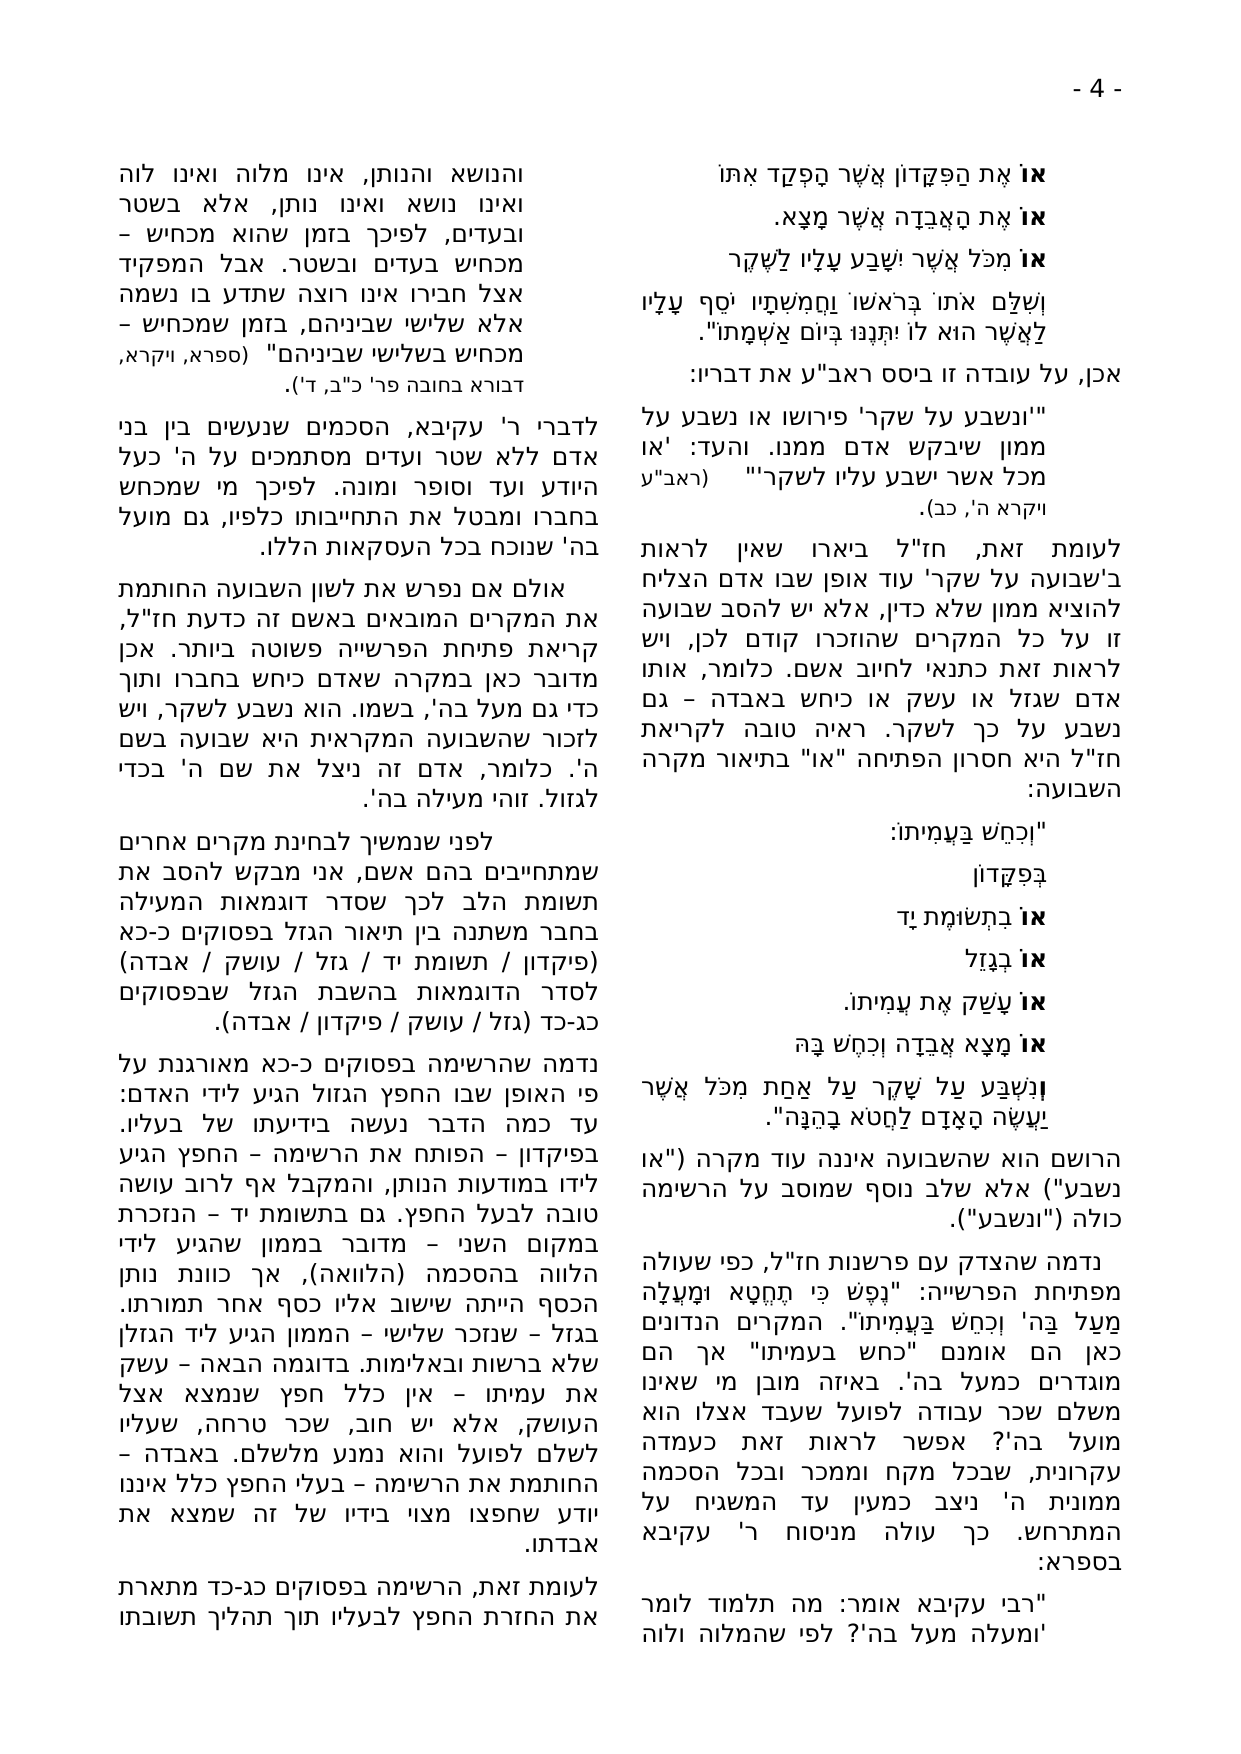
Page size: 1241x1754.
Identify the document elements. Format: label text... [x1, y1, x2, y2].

text נדמה שהצדק עם פרשנות חז"ל, כפי שעולה מפתיחת הפרשייה: "נֶפֶשׁ כִּי תֶחֱטָא וּמָעֲלָה מַעַל בַּה' וְכִחֵשׁ בַּעֲמִיתוֹ". המקרים הנדונים כאן הם אומנם "כחש בעמיתו" אך הם מוגדרים כמעל בה'. באיזה מובן מי שאינו משלם שכר עבודה לפועל שעבד אצלו הוא מועל בה'? אפשר לראות זאת כעמדה עקרונית, שבכל מקח וממכר ובכל הסכמה ממונית ה' ניצב כמעין עד המשגיח על המתרחש. כך עולה מניסוח ר' עקיבא בספרא: [641, 1246, 1122, 1576]
text לדברי ר' עקיבא, הסכמים שנעשים בין בני אדם ללא שטר ועדים מסתמכים על ה' כעל היודע ועד וסופר ומונה. לפיכך מי שמכחש בחברו ומבטל את התחייבותו כלפיו, גם מועל בה' שנוכח בכל העסקאות הללו. [118, 411, 599, 561]
text אוֹ בִתְשׂוּמֶת יָד [641, 901, 1047, 931]
text וְשִׁלַּם אֹתוֹ בְּרֹאשׁוֹ וַחֲמִשִׁתָיו יֹסֵף עָלָיו לַאֲשֶׁר הוּא לוֹ יִתְּנֶנּוּ בְּיוֹם אַשְׁמָתוֹ". [641, 286, 1047, 346]
text אולם אם נפרש את לשון השבועה החותמת את המקרים המובאים באשם זה כדעת חז"ל, קריאת פתיחת הפרשייה פשוטה ביותר. אכן מדובר כאן במקרה שאדם כיחש בחברו ותוך כדי גם מעל בה', בשמו. הוא נשבע לשקר, ויש לזכור שהשבועה המקראית היא שבועה בשם ה'. כלומר, אדם זה ניצל את שם ה' בכדי לגזול. זוהי מעילה בה'. [118, 574, 599, 814]
text אוֹ מָצָא אֲבֵדָה וְכִחֶשׁ בָּהּ [641, 1029, 1047, 1059]
text לעומת זאת, חז"ל ביארו שאין לראות ב'שבועה על שקר' עוד אופן שבו אדם הצליח להוציא ממון שלא כדין, אלא יש להסב שבועה זו על כל המקרים שהוזכרו קודם לכן, ויש לראות זאת כתנאי לחיוב אשם. כלומר, אותו אדם שגזל או עשק או כיחש באבדה – גם נשבע על כך לשקר. ראיה טובה לקריאת חז"ל היא חסרון הפתיחה "או" בתיאור מקרה השבועה: [641, 534, 1122, 804]
text אוֹ אֶת הָאֲבֵדָה אֲשֶׁר מָצָא. [641, 201, 1047, 231]
text אכן, על עובדה זו ביסס ראב"ע את דבריו: [641, 359, 1122, 389]
text הרושם הוא שהשבועה איננה עוד מקרה ("או נשבע") אלא שלב נוסף שמוסב על הרשימה כולה ("ונשבע"). [641, 1144, 1122, 1234]
text לפני שנמשיך לבחינת מקרים אחרים שמתחייבים בהם אשם, אני מבקש להסב את תשומת הלב לכך שסדר דוגמאות המעילה בחבר משתנה בין תיאור הגזל בפסוקים כ-כא (פיקדון / תשומת יד / גזל / עושק / אבדה) לסדר הדוגמאות בהשבת הגזל שבפסוקים כג-כד (גזל / עושק / פיקדון / אבדה). [118, 826, 599, 1036]
text "וְכִחֵשׁ בַּעֲמִיתוֹ: [641, 816, 1047, 846]
text "רבי עקיבא אומר: מה תלמוד לומר 'ומעלה מעל בה'? לפי שהמלוה ולוה והנושא והנותן, אינו מלוה ואינו לוה ואינו נושא ואינו נותן, אלא בשטר ובעדים, לפיכך בזמן שהוא מכחיש – מכחיש בעדים ובשטר. אבל המפקיד אצל חבירו אינו רוצה שתדע בו נשמה אלא שלישי שביניהם, בזמן שמכחיש – מכחיש בשלישי שביניהם" (ספרא, ויקרא, דבורא בחובה פר' כ"ב, ד'). [641, 1589, 1047, 1649]
text בְּפִקָּדוֹן [641, 859, 1047, 889]
text "רבי עקיבא אומר: מה תלמוד לומר 'ומעלה מעל בה'? לפי שהמלוה ולוה והנושא והנותן, אינו מלוה ואינו לוה ואינו נושא ואינו נותן, אלא בשטר ובעדים, לפיכך בזמן שהוא מכחיש – מכחיש בעדים ובשטר. אבל המפקיד אצל חבירו אינו רוצה שתדע בו נשמה אלא שלישי שביניהם, בזמן שמכחיש – מכחיש בשלישי שביניהם" (ספרא, ויקרא, דבורא בחובה פר' כ"ב, ד'). [118, 159, 524, 399]
text אוֹ מִכֹּל אֲשֶׁר יִשָּׁבַע עָלָיו לַשֶּׁקֶר [641, 244, 1047, 274]
text אוֹ עָשַׁק אֶת עֲמִיתוֹ. [641, 986, 1047, 1016]
text "'ונשבע על שקר' פירושו או נשבע על ממון שיבקש אדם ממנו. והעד: 'או מכל אשר ישבע עליו לשקר'" (ראב"ע ויקרא ה', כב). [641, 401, 1047, 521]
text וְנִשְׁבַּע עַל שָׁקֶר עַל אַחַת מִכֹּל אֲשֶׁר יַעֲשֶׂה הָאָדָם לַחֲטֹא בָהֵנָּה". [641, 1071, 1047, 1131]
text אוֹ בְגָזֵל [641, 944, 1047, 974]
text אוֹ אֶת הַפִּקָּדוֹן אֲשֶׁר הָפְקַד אִתּוֹ [641, 159, 1047, 189]
text נדמה שהרשימה בפסוקים כ-כא מאורגנת על פי האופן שבו החפץ הגזול הגיע לידי האדם: עד כמה הדבר נעשה בידיעתו של בעליו. בפיקדון – הפותח את הרשימה – החפץ הגיע לידו במודעות הנותן, והמקבל אף לרוב עושה טובה לבעל החפץ. גם בתשומת יד – הנזכרת במקום השני – מדובר בממון שהגיע לידי הלווה בהסכמה (הלוואה), אך כוונת נותן הכסף הייתה שישוב אליו כסף אחר תמורתו. בגזל – שנזכר שלישי – הממון הגיע ליד הגזלן שלא ברשות ובאלימות. בדוגמה הבאה – עשק את עמיתו – אין כלל חפץ שנמצא אצל העושק, אלא יש חוב, שכר טרחה, שעליו לשלם לפועל והוא נמנע מלשלם. באבדה – החותמת את הרשימה – בעלי החפץ כלל איננו יודע שחפצו מצוי בידיו של זה שמצא את אבדתו. [118, 1049, 599, 1559]
